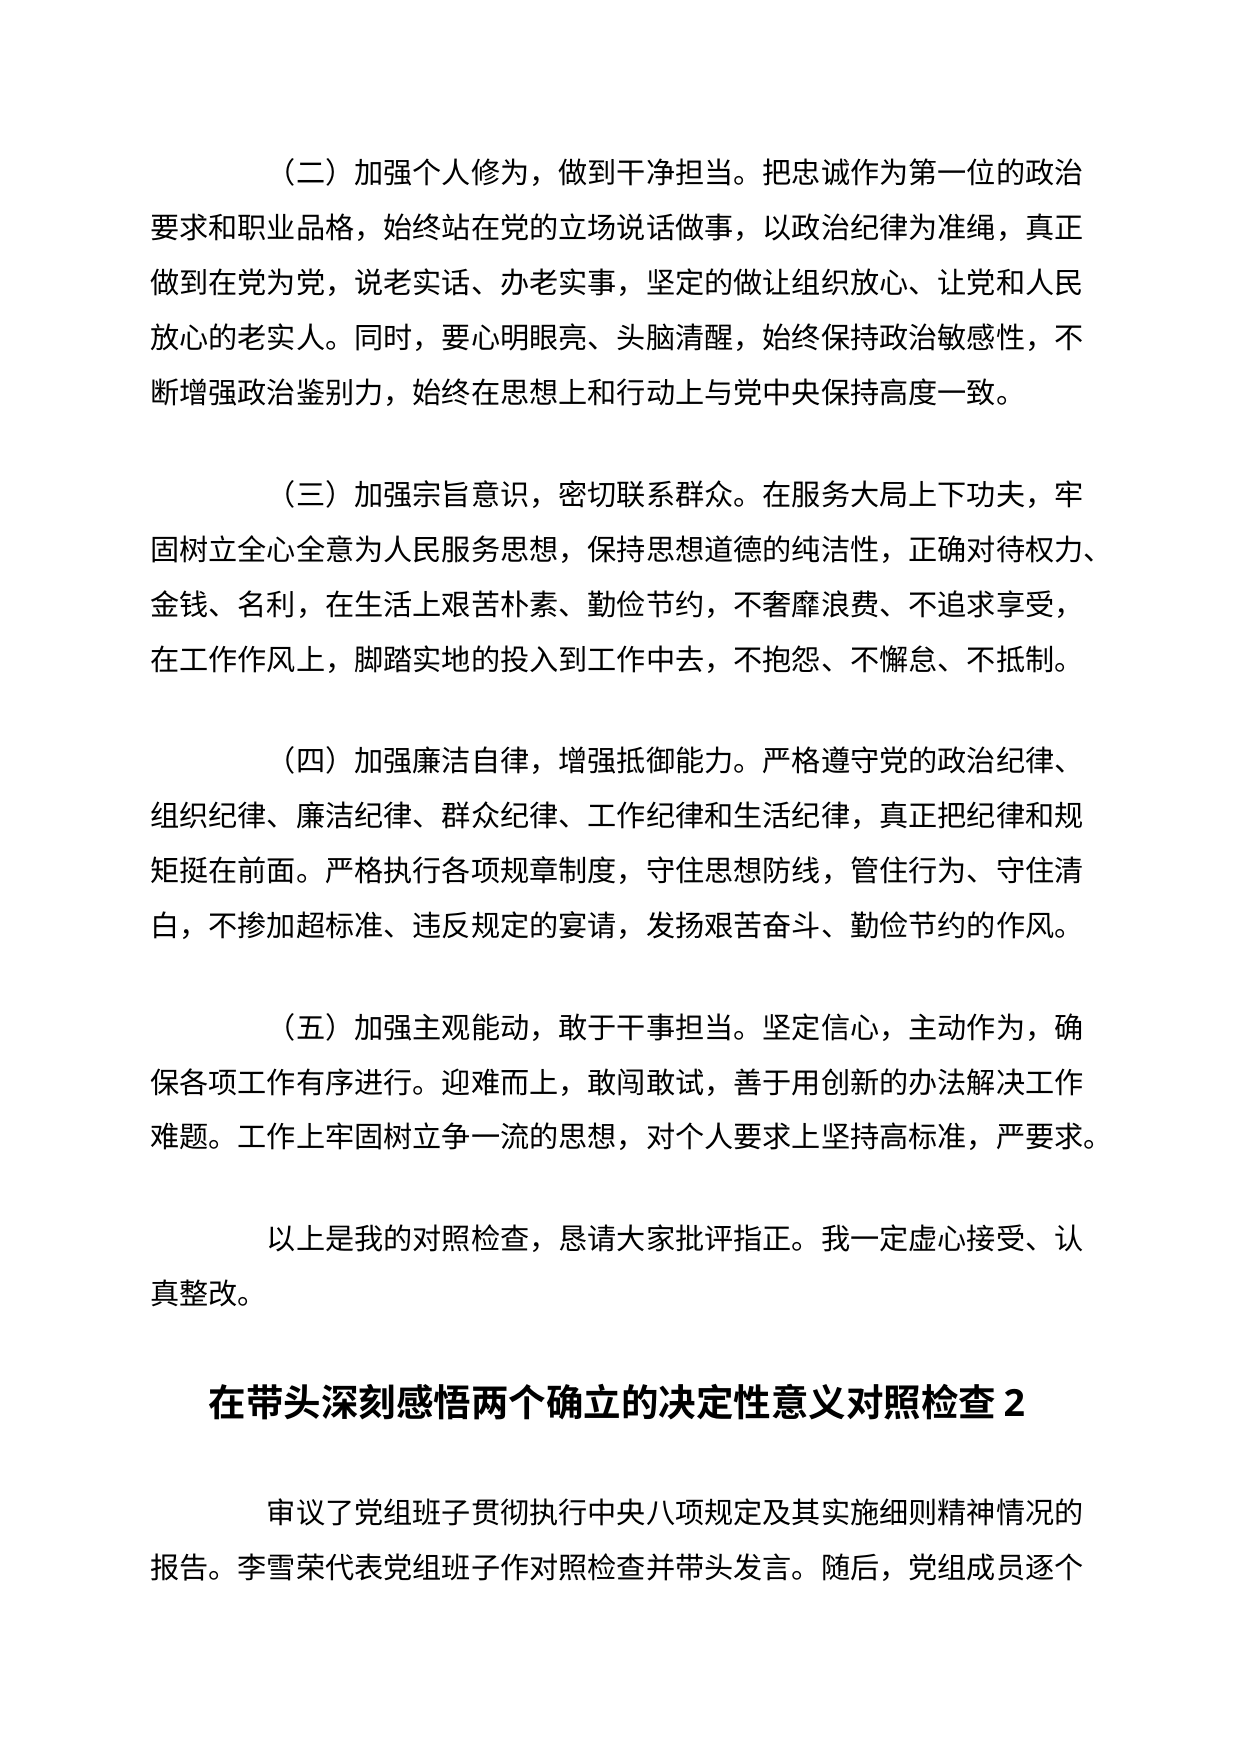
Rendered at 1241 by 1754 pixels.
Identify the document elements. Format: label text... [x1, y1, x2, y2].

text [150, 1490, 1090, 1587]
text （五）加强主观能动，敢于干事担当。坚定信心，主动作为，确保各项工作有序进行。迎难而上，敢闯敢试，善于用创新的办法解决工作难题。工作上牢固树立争一流的思想，对个人要求上坚持高标准，严要求。 [150, 1004, 1090, 1156]
text （三）加强宗旨意识，密切联系群众。在服务大局上下功夫，牢固树立全心全意为人民服务思想，保持思想道德的纯洁性，正确对待权力、金钱、名利，在生活上艰苦朴素、勤俭节约，不奢靡浪费、不追求享受，在工作作风上，脚踏实地的投入到工作中去，不抱怨、不懈怠、不抵制。 [150, 471, 1090, 678]
text （二）加强个人修为，做到干净担当。把忠诚作为第一位的政治要求和职业品格，始终站在党的立场说话做事，以政治纪律为准绳，真正做到在党为党，说老实话、办老实事，坚定的做让组织放心、让党和人民放心的老实人。同时，要心明眼亮、头脑清醒，始终保持政治敏感性，不断增强政治鉴别力，始终在思想上和行动上与党中央保持高度一致。 [150, 150, 1090, 412]
text （四）加强廉洁自律，增强抵御能力。严格遵守党的政治纪律、组织纪律、廉洁纪律、群众纪律、工作纪律和生活纪律，真正把纪律和规矩挺在前面。严格执行各项规章制度，守住思想防线，管住行为、守住清白，不掺加超标准、违反规定的宴请，发扬艰苦奋斗、勤俭节约的作风。 [150, 738, 1090, 945]
text 在带头深刻感悟两个确立的决定性意义对照检查2 [150, 1372, 1090, 1427]
text 以上是我的对照检查，恳请大家批评指正。我一定虚心接受、认真整改。 [150, 1216, 1090, 1313]
